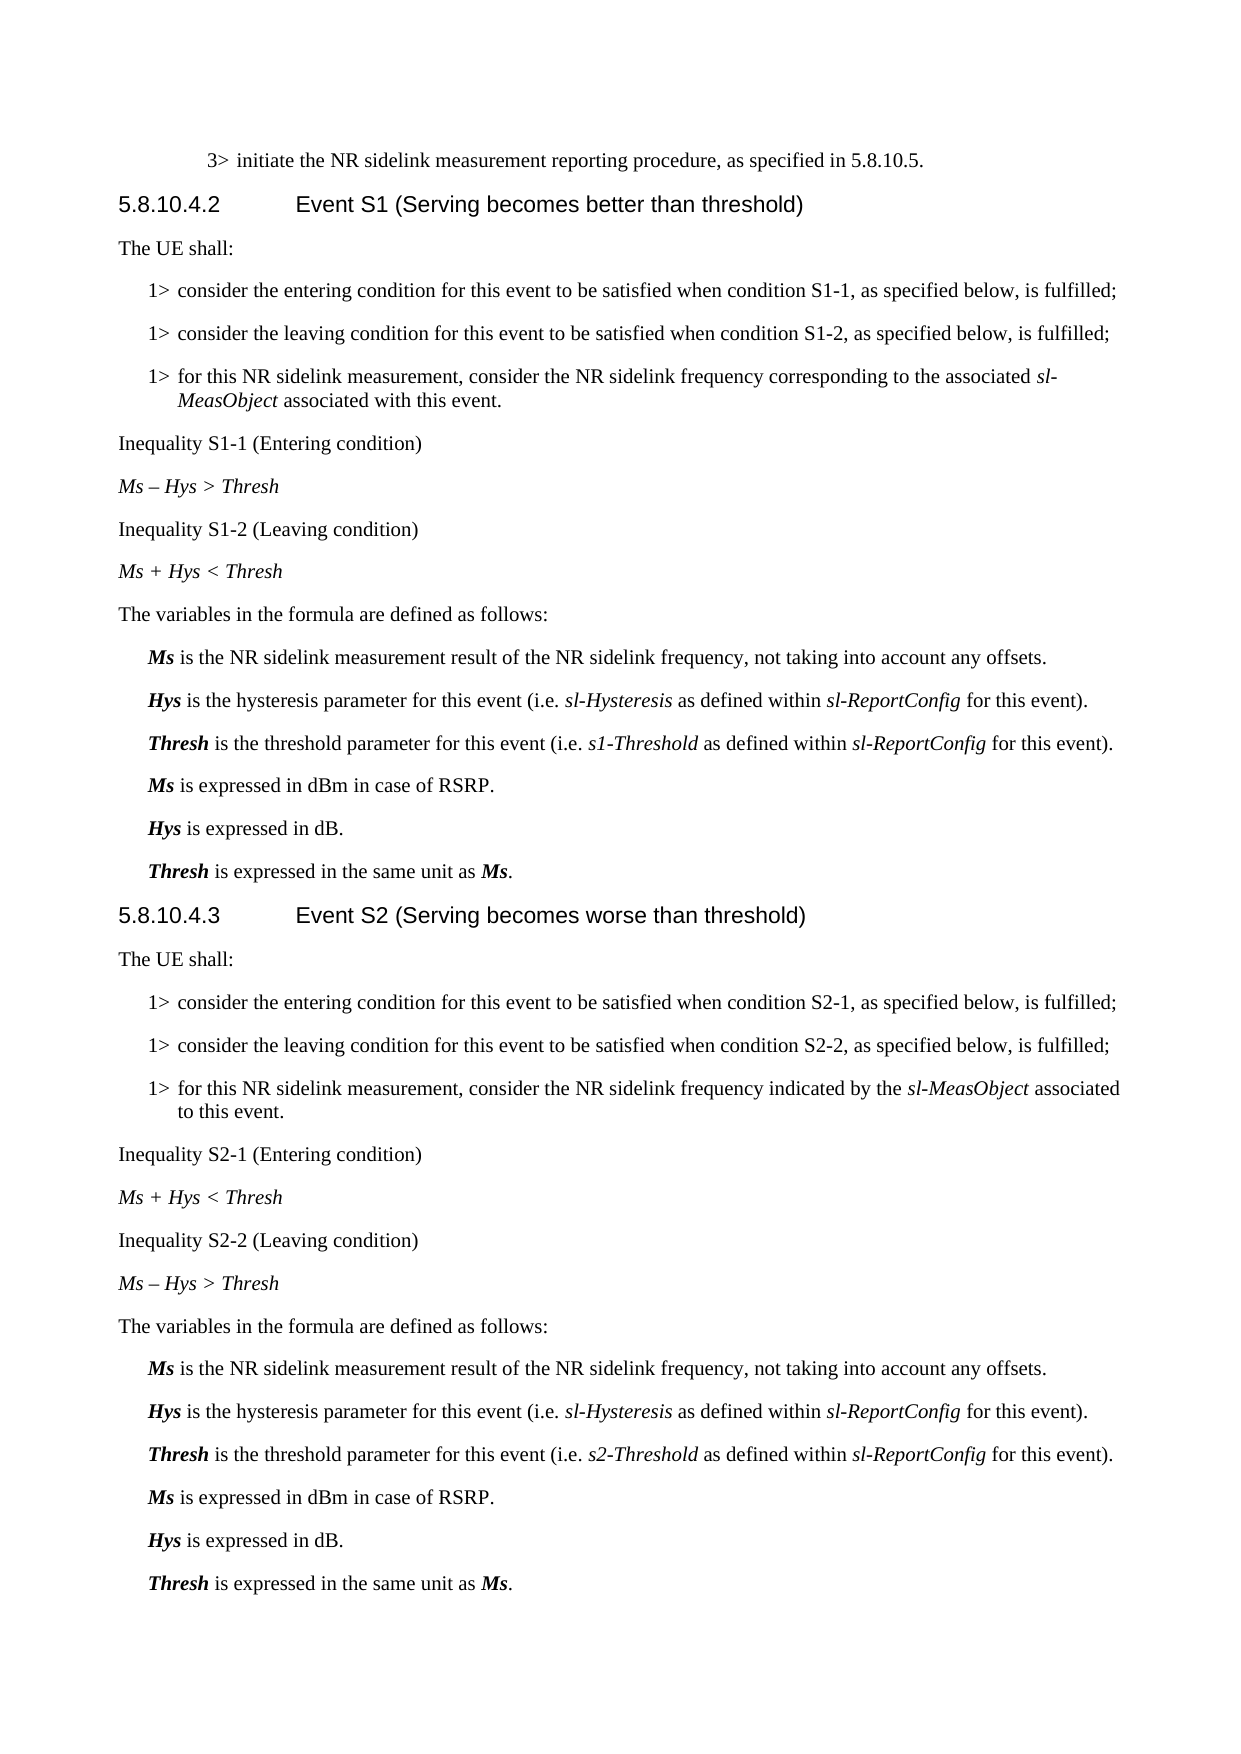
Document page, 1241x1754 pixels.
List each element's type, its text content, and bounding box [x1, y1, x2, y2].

text 1> consider the leaving condition for this event to be satisfied when condition S2-2, as specified below, is fulfilled; [148, 1033, 1122, 1057]
text Inequality S2-1 (Entering condition) [118, 1142, 1122, 1166]
text 1> for this NR sidelink measurement, consider the NR sidelink frequency indicated by the sl-MeasObject associated to this event. [148, 1075, 1122, 1123]
text Ms – Hys > Thresh [118, 1271, 1122, 1295]
text 1> for this NR sidelink measurement, consider the NR sidelink frequency corresponding to the associated sl-MeasObject associated with this event. [148, 364, 1122, 412]
text 1> consider the entering condition for this event to be satisfied when condition S1-1, as specified below, is fulfilled; [148, 278, 1122, 302]
text 5.8.10.4.3 Event S2 (Serving becomes worse than threshold) [118, 902, 1122, 928]
text Thresh is the threshold parameter for this event (i.e. s2-Threshold as defined within sl-ReportConfig for this event). [148, 1442, 1122, 1466]
text Thresh is expressed in the same unit as Ms. [148, 1570, 1122, 1594]
text Ms is expressed in dBm in case of RSRP. [148, 773, 1122, 797]
text Hys is the hysteresis parameter for this event (i.e. sl-Hysteresis as defined within sl-ReportConfig for this event). [148, 688, 1122, 712]
text The variables in the formula are defined as follows: [118, 1313, 1122, 1338]
text Inequality S1-1 (Entering condition) [118, 431, 1122, 455]
text Ms + Hys < Thresh [118, 559, 1122, 583]
text Ms is expressed in dBm in case of RSRP. [148, 1485, 1122, 1509]
text Hys is the hysteresis parameter for this event (i.e. sl-Hysteresis as defined within sl-ReportConfig for this event). [148, 1399, 1122, 1423]
text The UE shall: [118, 236, 1122, 260]
text 1> consider the entering condition for this event to be satisfied when condition S2-1, as specified below, is fulfilled; [148, 990, 1122, 1014]
text Inequality S1-2 (Leaving condition) [118, 517, 1122, 541]
text Ms is the NR sidelink measurement result of the NR sidelink frequency, not taking into account any offsets. [148, 1356, 1122, 1380]
text The variables in the formula are defined as follows: [118, 602, 1122, 626]
text Ms + Hys < Thresh [118, 1185, 1122, 1209]
text Ms – Hys > Thresh [118, 474, 1122, 498]
text Thresh is the threshold parameter for this event (i.e. s1-Threshold as defined within sl-ReportConfig for this event). [148, 731, 1122, 755]
text Ms is the NR sidelink measurement result of the NR sidelink frequency, not taking into account any offsets. [148, 645, 1122, 669]
text Hys is expressed in dB. [148, 816, 1122, 840]
text Hys is expressed in dB. [148, 1528, 1122, 1552]
text Inequality S2-2 (Leaving condition) [118, 1228, 1122, 1252]
text The UE shall: [118, 947, 1122, 971]
text Thresh is expressed in the same unit as Ms. [148, 859, 1122, 883]
text 5.8.10.4.2 Event S1 (Serving becomes better than threshold) [118, 191, 1122, 217]
text 1> consider the leaving condition for this event to be satisfied when condition S1-2, as specified below, is fulfilled; [148, 321, 1122, 345]
text 3> initiate the NR sidelink measurement reporting procedure, as specified in 5.8.10.5. [207, 148, 1122, 172]
